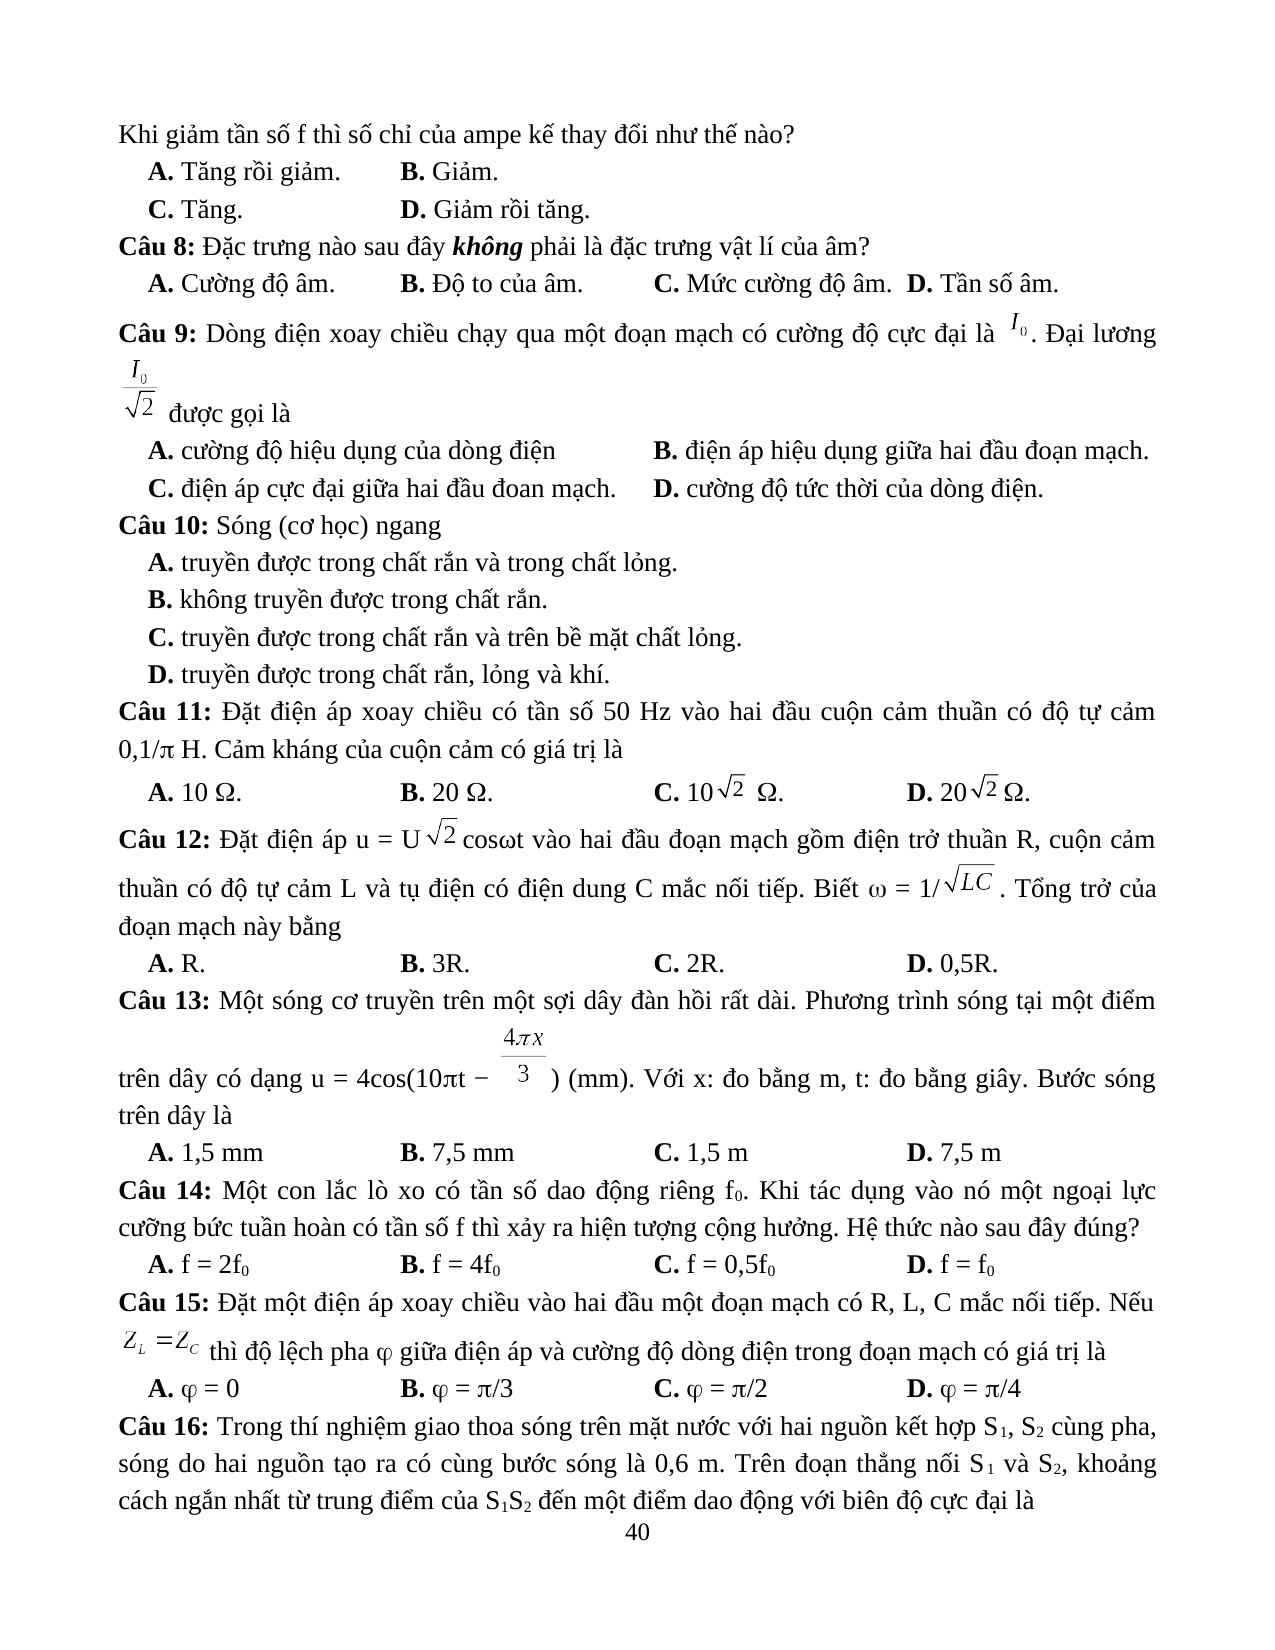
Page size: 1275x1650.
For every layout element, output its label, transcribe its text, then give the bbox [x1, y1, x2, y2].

text Khi giảm tần số f thì số chỉ của ampe kế thay đổi như thế nào? [118, 118, 1157, 149]
text Câu 15: Đặt một điện áp xoay chiều vào hai đầu một đoạn mạch có R, L, C mắc nối tiếp. Nếu thì độ lệch pha giữa điện áp và cường độ dòng điện trong đoạn mạch có giá trị là [118, 1286, 1157, 1366]
text A. f = 2f0 B. f = 4f0 C. f = 0,5f0 D. f = f0 [118, 1248, 1157, 1279]
text A. Cường độ âm. B. Độ to của âm. C. Mức cường độ âm. D. Tần số âm. [118, 267, 1157, 298]
text Câu 16: Trong thí nghiệm giao thoa sóng trên mặt nước với hai nguồn kết hợp S1, S2 cùng pha, sóng do hai nguồn tạo ra có cùng bước sóng là 0,6 m. Trên đoạn thẳng nối S1 và S2, khoảng cách ngắn nhất từ trung điểm của S1S2 đến một điểm dao động với biên độ cực đại là [118, 1410, 1157, 1515]
text B. không truyền được trong chất rắn. [118, 583, 1157, 615]
text Câu 11: Đặt điện áp xoay chiều có tần số 50 Hz vào hai đầu cuộn cảm thuần có độ tự cảm 0,1/ H. Cảm kháng của cuộn cảm có giá trị là [118, 695, 1157, 764]
text A. truyền được trong chất rắn và trong chất lỏng. [118, 546, 1157, 577]
text A. cường độ hiệu dụng của dòng điện B. điện áp hiệu dụng giữa hai đầu đoạn mạch. [118, 434, 1157, 466]
text Câu 10: Sóng (cơ học) ngang [118, 509, 1157, 540]
text A. 1,5 mm B. 7,5 mm C. 1,5 m D. 7,5 m [118, 1136, 1157, 1168]
text Câu 8: Đặc trưng nào sau đây không phải là đặc trưng vật lí của âm? [118, 230, 1157, 261]
text A. Tăng rồi giảm. B. Giảm. [118, 155, 1157, 187]
text D. truyền được trong chất rắn, lỏng và khí. [118, 658, 1157, 689]
text C. Tăng. D. Giảm rồi tăng. [118, 193, 1157, 224]
text A. R. B. 3R. C. 2R. D. 0,5R. [118, 947, 1157, 978]
text Câu 9: Dòng điện xoay chiều chạy qua một đoạn mạch có cường độ cực đại là . Đại lương được gọi là [118, 304, 1157, 428]
text C. điện áp cực đại giữa hai đầu đoan mạch. D. cường độ tức thời của dòng điện. [118, 472, 1157, 503]
text Câu 13: Một sóng cơ truyền trên một sợi dây đàn hồi rất dài. Phương trình sóng tại một điểm trên dây có dạng u = 4cos(10t − ) (mm). Với x: đo bằng m, t: đo bằng giây. Bước sóng trên dây là [118, 984, 1157, 1130]
text Câu 14: Một con lắc lò xo có tần số dao động riêng f0. Khi tác dụng vào nó một ngoại lực cưỡng bức tuần hoàn có tần số f thì xảy ra hiện tượng cộng hưởng. Hệ thức nào sau đây đúng? [118, 1174, 1157, 1242]
text Câu 12: Đặt điện áp u = Ucosωt vào hai đầu đoạn mạch gồm điện trở thuần R, cuộn cảm thuần có độ tự cảm L và tụ điện có điện dung C mắc nối tiếp. Biết = 1/. Tổng trở của đoạn mạch này bằng [118, 814, 1157, 941]
text C. truyền được trong chất rắn và trên bề mặt chất lỏng. [118, 621, 1157, 652]
text A. 10 . B. 20 . C. 10 . D. 20. [118, 770, 1157, 807]
text A. = 0 B. = /3 C. = /2 D. = /4 [118, 1372, 1157, 1403]
